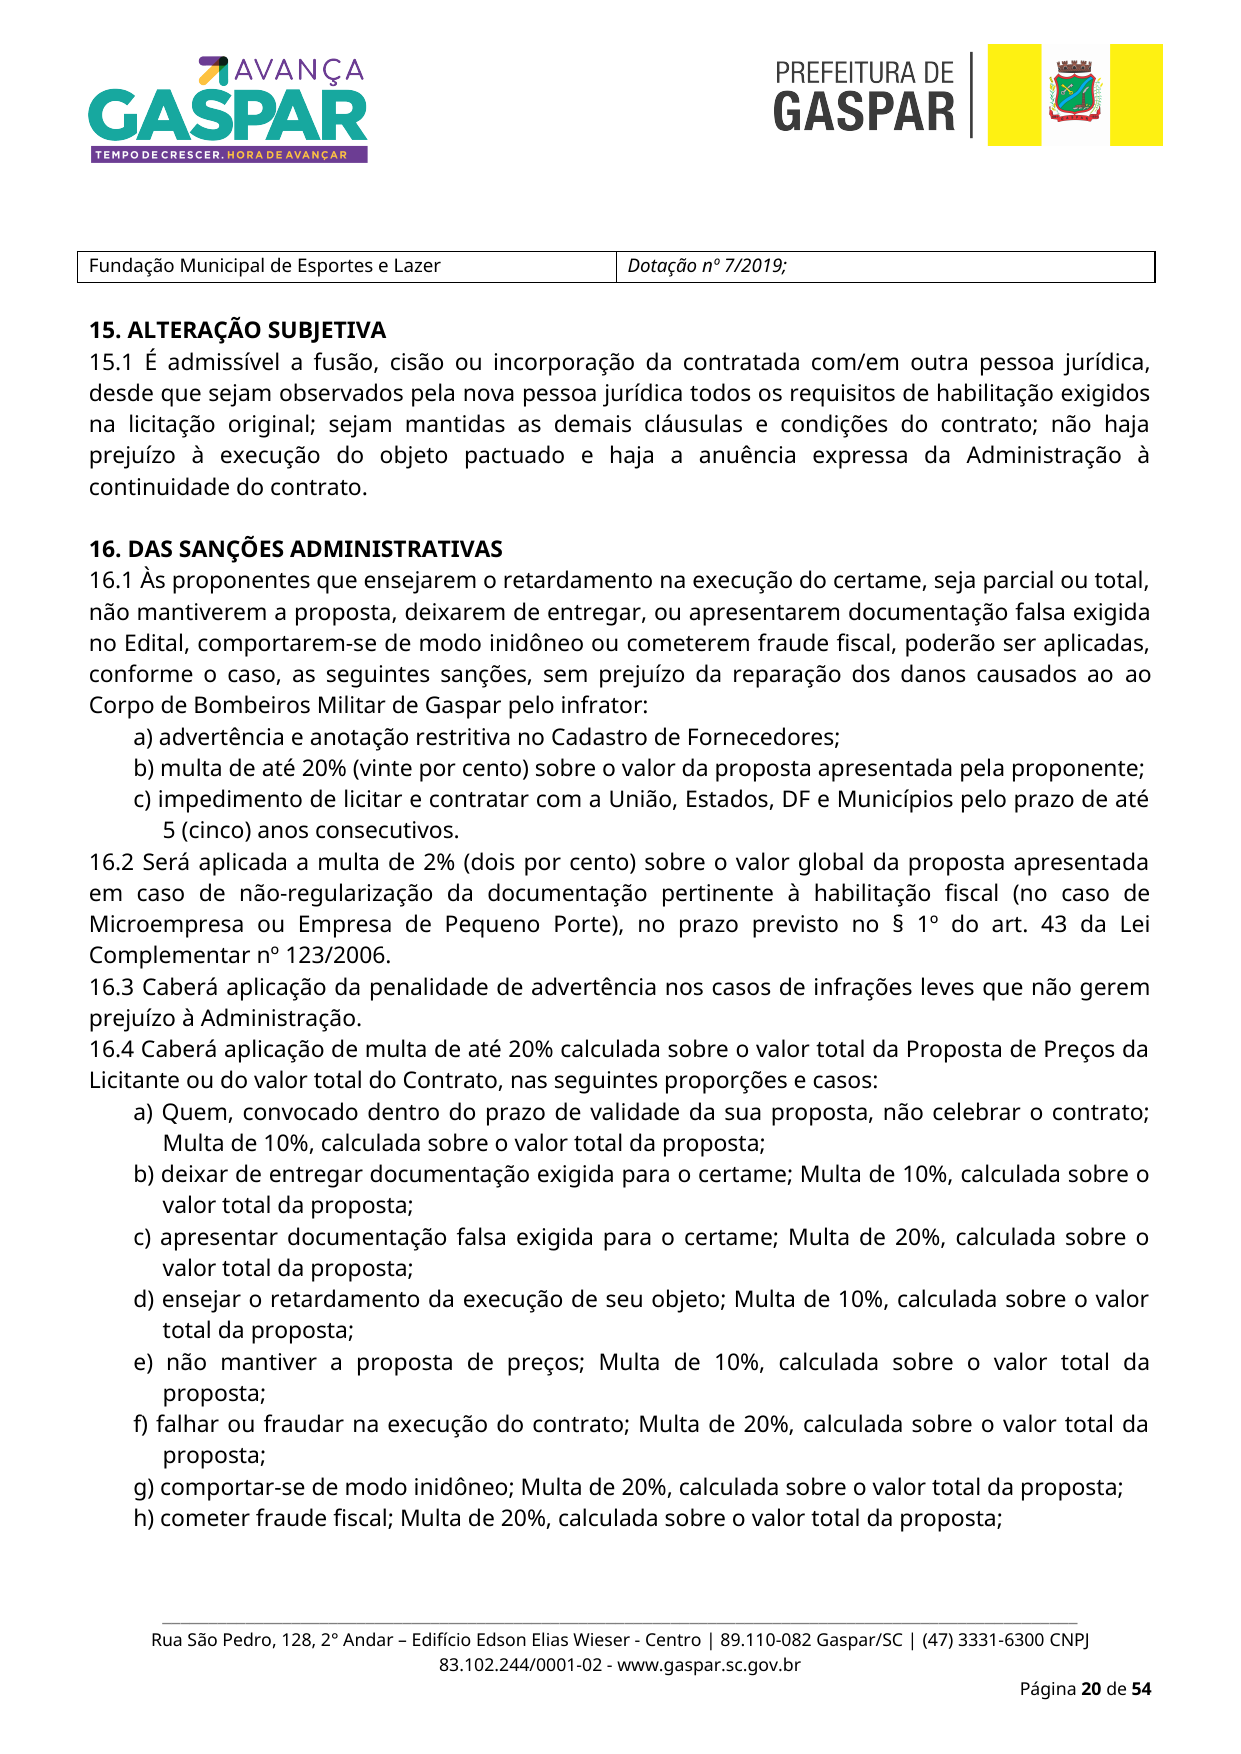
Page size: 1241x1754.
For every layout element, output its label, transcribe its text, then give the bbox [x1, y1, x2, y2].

text c) apresentar documentação falsa exigida para o certame; Multa de 20%, calculada sobre o valor total da proposta; [133, 1221, 1151, 1283]
table_cell Fundação Municipal de Esportes e Lazer [78, 252, 616, 282]
picture [88, 56, 368, 163]
text 15. ALTERAÇÃO SUBJETIVA [89, 314, 1152, 346]
picture [774, 44, 1163, 146]
text e) não mantiver a proposta de preços; Multa de 10%, calculada sobre o valor total da proposta; [133, 1346, 1151, 1408]
text a) advertência e anotação restritiva no Cadastro de Fornecedores; [133, 721, 1151, 752]
text b) deixar de entregar documentação exigida para o certame; Multa de 10%, calculada sobre o valor total da proposta; [133, 1158, 1151, 1221]
text f) falhar ou fraudar na execução do contrato; Multa de 20%, calculada sobre o valor total da proposta; [133, 1408, 1151, 1471]
text h) cometer fraude fiscal; Multa de 20%, calculada sobre o valor total da proposta; [133, 1502, 1151, 1533]
text a) Quem, convocado dentro do prazo de validade da sua proposta, não celebrar o contrato; Multa de 10%, calculada sobre o valor total da proposta; [133, 1096, 1151, 1158]
text 16.4 Caberá aplicação de multa de até 20% calculada sobre o valor total da Proposta de Preços da Licitante ou do valor total do Contrato, nas seguintes proporções e casos: [89, 1033, 1151, 1096]
text d) ensejar o retardamento da execução de seu objeto; Multa de 10%, calculada sobre o valor total da proposta; [133, 1283, 1151, 1346]
text 15.1 É admissível a fusão, cisão ou incorporação da contratada com/em outra pessoa jurídica, desde que sejam observados pela nova pessoa jurídica todos os requisitos de habilitação exigidos na licitação original; sejam mantidas as demais cláusulas e condições do contrato; não haja prejuízo à execução do objeto pactuado e haja a anuência expressa da Administração à continuidade do contrato. [89, 346, 1152, 502]
text 16.2 Será aplicada a multa de 2% (dois por cento) sobre o valor global da proposta apresentada em caso de não-regularização da documentação pertinente à habilitação fiscal (no caso de Microempresa ou Empresa de Pequeno Porte), no prazo previsto no § 1º do art. 43 da Lei Complementar nº 123/2006. [89, 846, 1151, 971]
table_cell Dotação nº 7/2019; [617, 252, 1154, 282]
text 16.1 Às proponentes que ensejarem o retardamento na execução do certame, seja parcial ou total, não mantiverem a proposta, deixarem de entregar, ou apresentarem documentação falsa exigida no Edital, comportarem-se de modo inidôneo ou cometerem fraude fiscal, poderão ser aplicadas, conforme o caso, as seguintes sanções, sem prejuízo da reparação dos danos causados ao ao Corpo de Bombeiros Militar de Gaspar pelo infrator: [89, 564, 1151, 721]
text 16.3 Caberá aplicação da penalidade de advertência nos casos de infrações leves que não gerem prejuízo à Administração. [89, 971, 1151, 1033]
text 16. DAS SANÇÕES ADMINISTRATIVAS [89, 533, 1151, 564]
text g) comportar-se de modo inidôneo; Multa de 20%, calculada sobre o valor total da proposta; [133, 1471, 1151, 1502]
text c) impedimento de licitar e contratar com a União, Estados, DF e Municípios pelo prazo de até 5 (cinco) anos consecutivos. [133, 783, 1151, 846]
text b) multa de até 20% (vinte por cento) sobre o valor da proposta apresentada pela proponente; [133, 752, 1151, 783]
